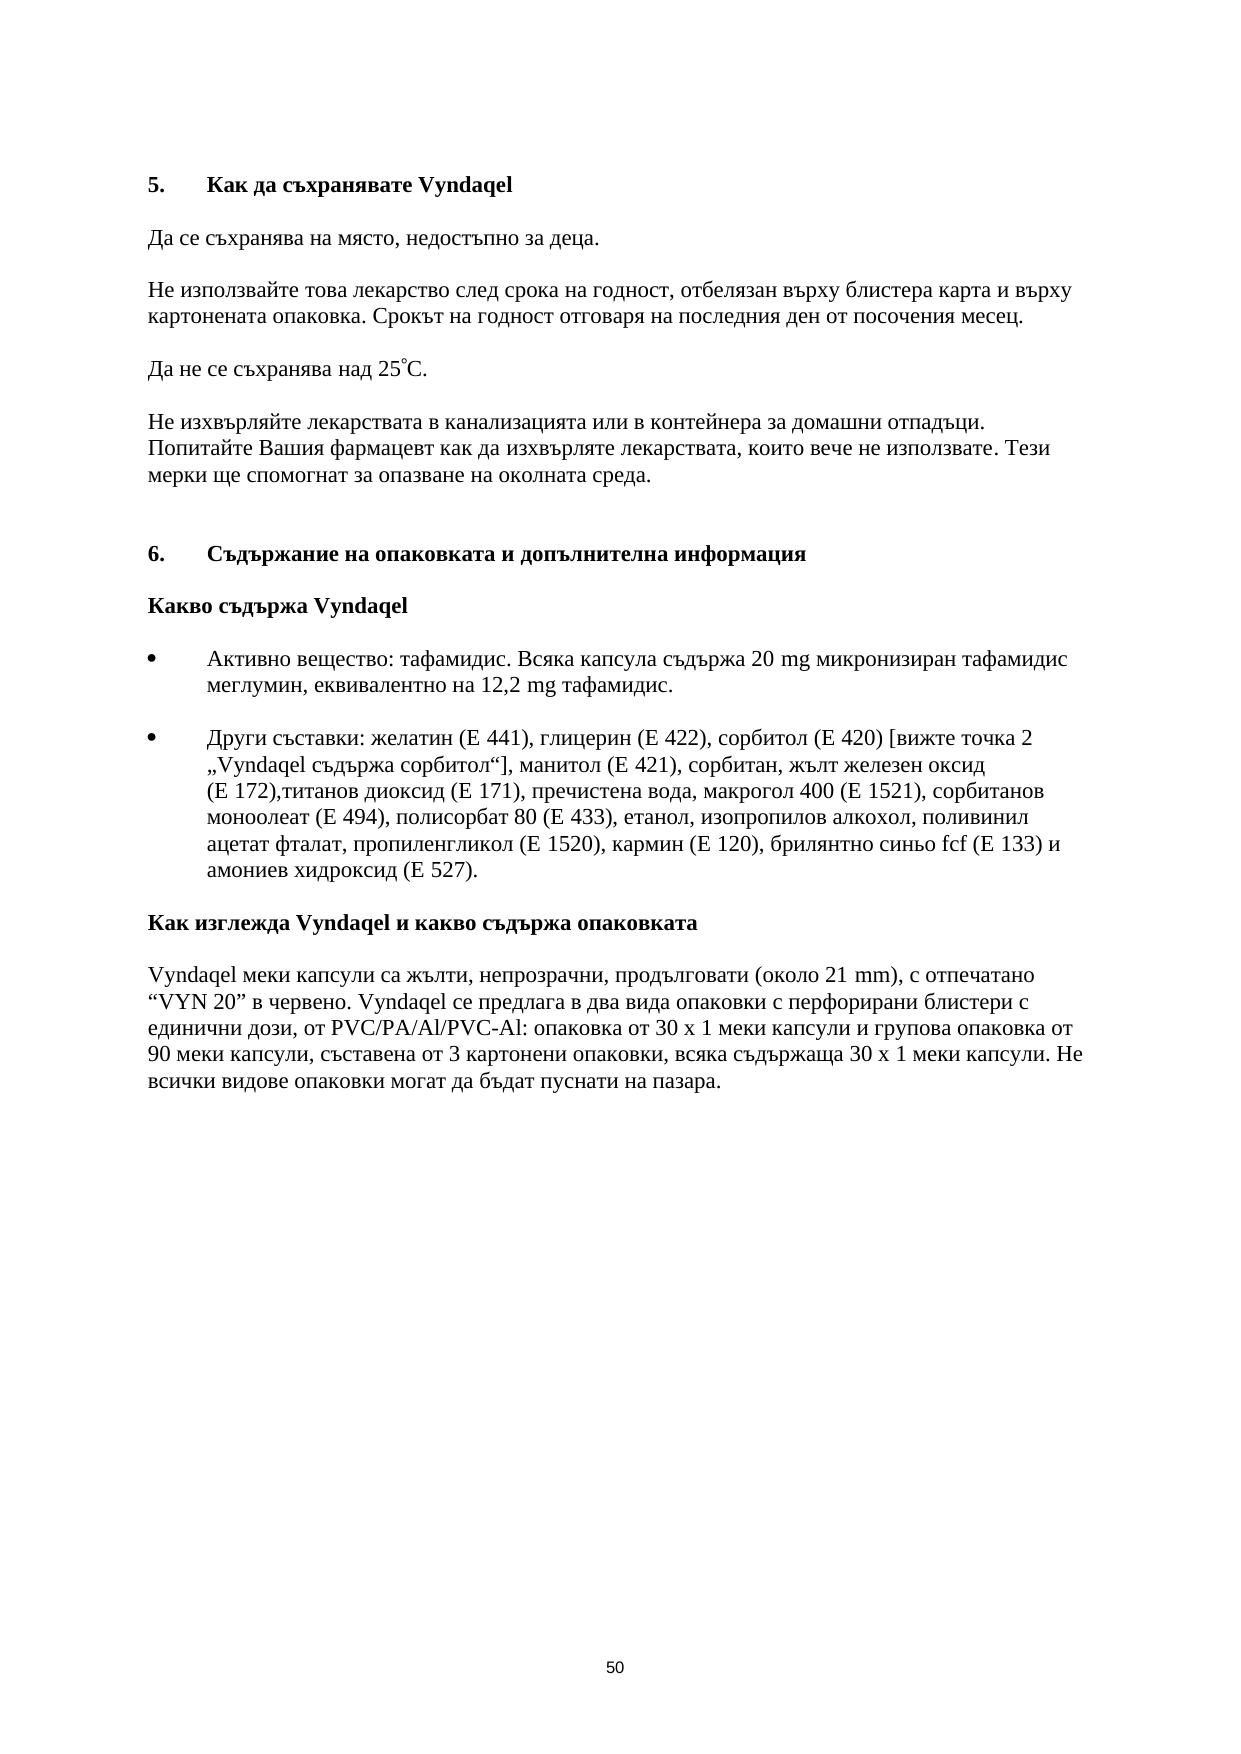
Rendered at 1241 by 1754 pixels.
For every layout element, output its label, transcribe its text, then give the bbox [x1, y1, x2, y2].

list Не изхвърляйте лекарствата в канализацията или в контейнера за домашни отпадъци. Попитайте Вашия фармацевт как да изхвърляте лекарствата, които вече не използвате. Тези мерки ще спомогнат за опазване на околната среда. [148, 408, 1093, 487]
list Да се съхранява на място, недостъпно за деца. [148, 223, 1093, 250]
text Vyndaqel меки капсули са жълти, непрозрачни, продълговати (около 21 mm), с отпечатано “VYN 20” в червено. Vyndaqel се предлага в два вида опаковки с перфорирани блистери с единични дози, от PVC/PA/Al/PVC-Al: опаковка от 30 х 1 меки капсули и групова опаковка от 90 меки капсули, съставена от 3 картонени опаковки, всяка съдържаща 30 х 1 меки капсули. Не всички видове опаковки могат да бъдат пуснати на пазара. [148, 961, 1093, 1093]
list Как изглежда Vyndaqel и какво съдържа опаковката [148, 909, 1093, 935]
list Да не се съхранява над 25C. [148, 355, 1093, 382]
list Какво съдържа Vyndaqel [148, 592, 1093, 619]
list Активно вещество: тафамидис. Всяка капсула съдържа 20 mg микронизиран тафамидис меглумин, еквивалентнo на 12,2 mg тафамидис. [148, 645, 1093, 698]
text 6. Съдържание на опаковката и допълнителна информация [148, 540, 1093, 566]
list Не използвайте това лекарство след срока на годност, отбелязан върху блистера карта и върху картонената опаковка. Срокът на годност отговаря на последния ден от посочения месец. [148, 276, 1093, 329]
list Други съставки: желатин (E 441), глицерин (E 422), сорбитол (E 420) [вижте точка 2 „Vyndaqel съдържа сорбитол“], манитол (E 421), сорбитан, жълт железен оксид (E 172),титанов диоксид (E 171), пречистена вода, макрогол 400 (E 1521), сорбитанов моноолеат (E 494), полисорбат 80 (E 433), етанол, изопропилов алкохол, поливинил ацетат фталат, пропиленгликол (E 1520), кармин (E 120), брилянтно синьо fcf (E 133) и амониев хидроксид (E 527). [148, 724, 1093, 882]
list 5. Как да съхранявате Vyndaqel [148, 171, 1093, 197]
